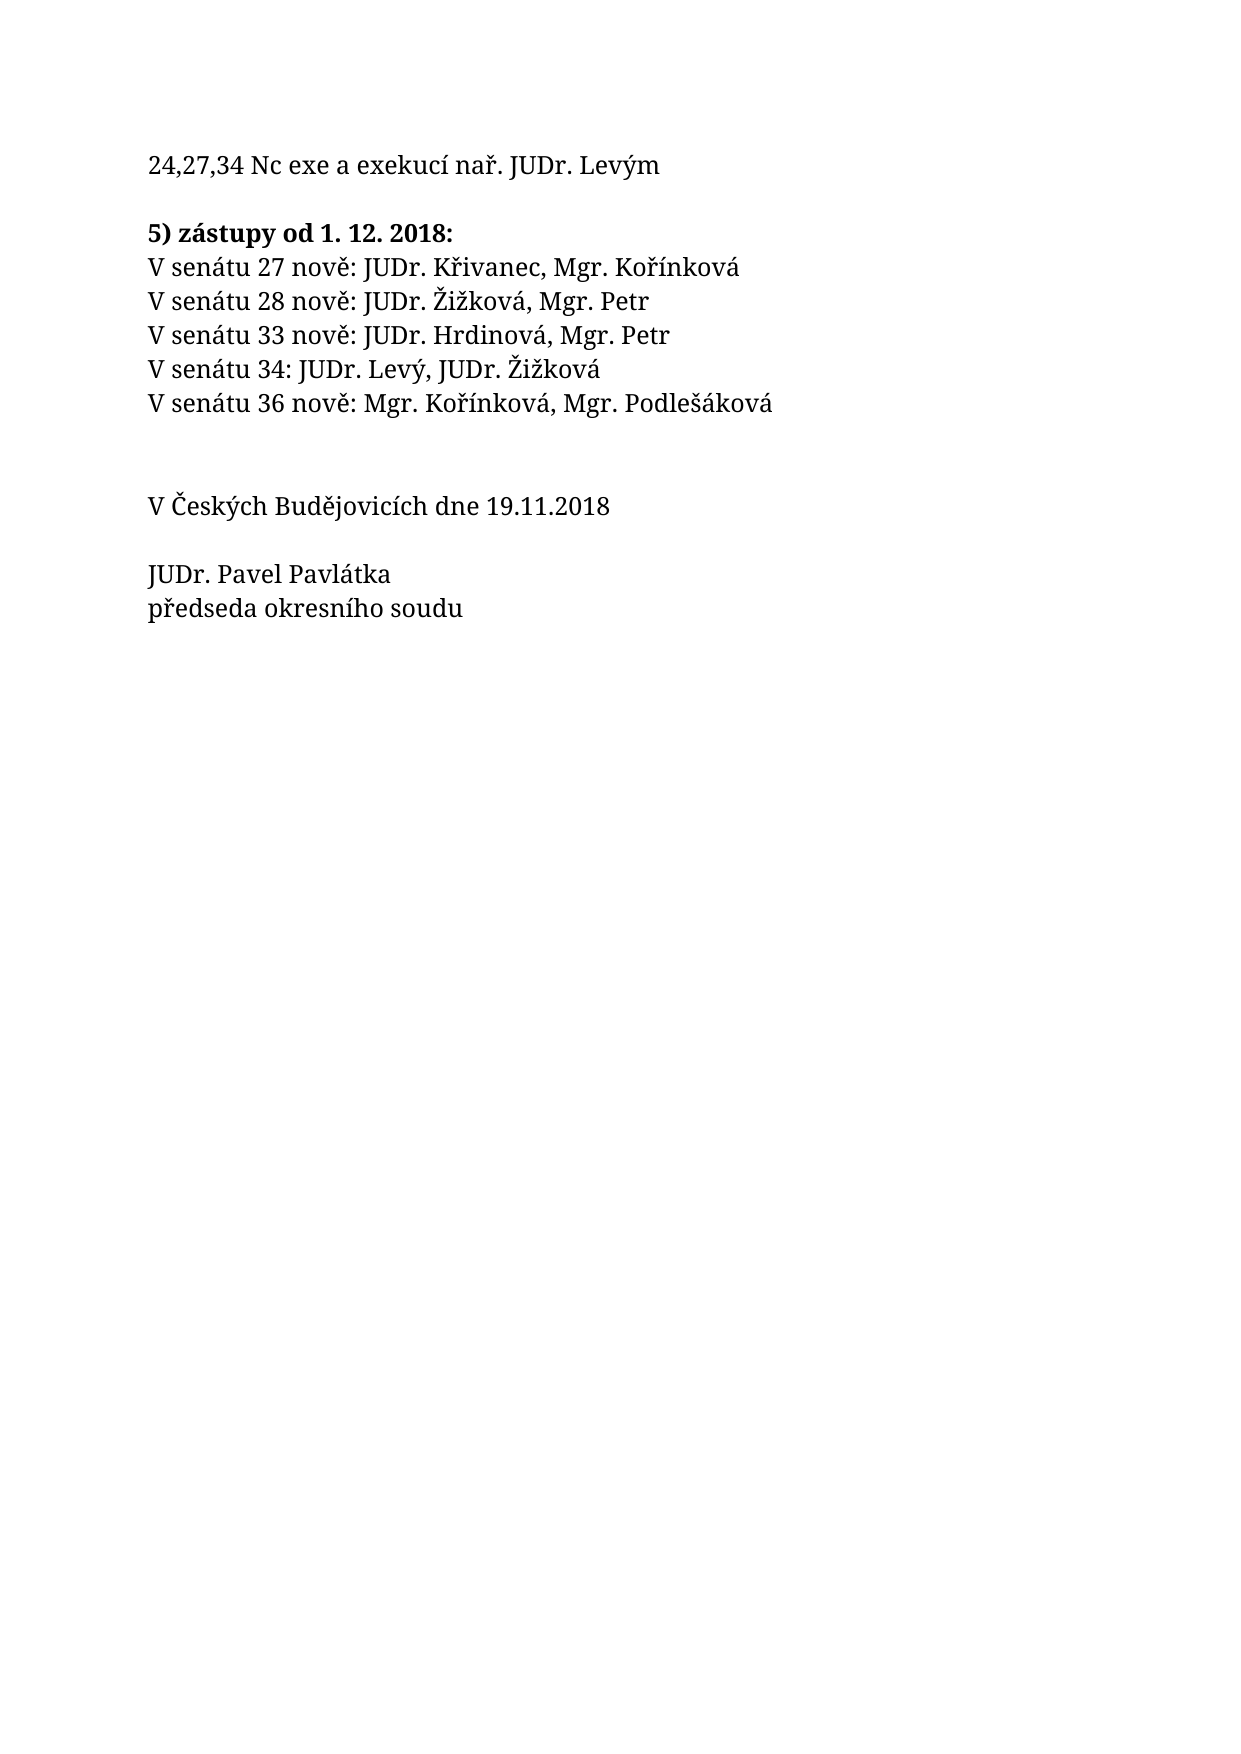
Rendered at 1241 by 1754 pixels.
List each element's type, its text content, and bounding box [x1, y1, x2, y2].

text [148, 148, 1092, 182]
text 5) zástupy od 1. 12. 2018: [148, 216, 1092, 250]
text V senátu 36 nově: Mgr. Kořínková, Mgr. Podlešáková [148, 386, 1092, 420]
text V senátu 27 nově: JUDr. Křivanec, Mgr. Kořínková [148, 250, 1092, 284]
text V senátu 33 nově: JUDr. Hrdinová, Mgr. Petr [148, 318, 1092, 352]
text předseda okresního soudu [148, 591, 1092, 624]
text V senátu 28 nově: JUDr. Žižková, Mgr. Petr [148, 284, 1092, 318]
text V senátu 34: JUDr. Levý, JUDr. Žižková [148, 352, 1092, 386]
text V Českých Budějovicích dne 19.11.2018 [148, 488, 1092, 522]
text JUDr. Pavel Pavlátka [148, 556, 1092, 591]
